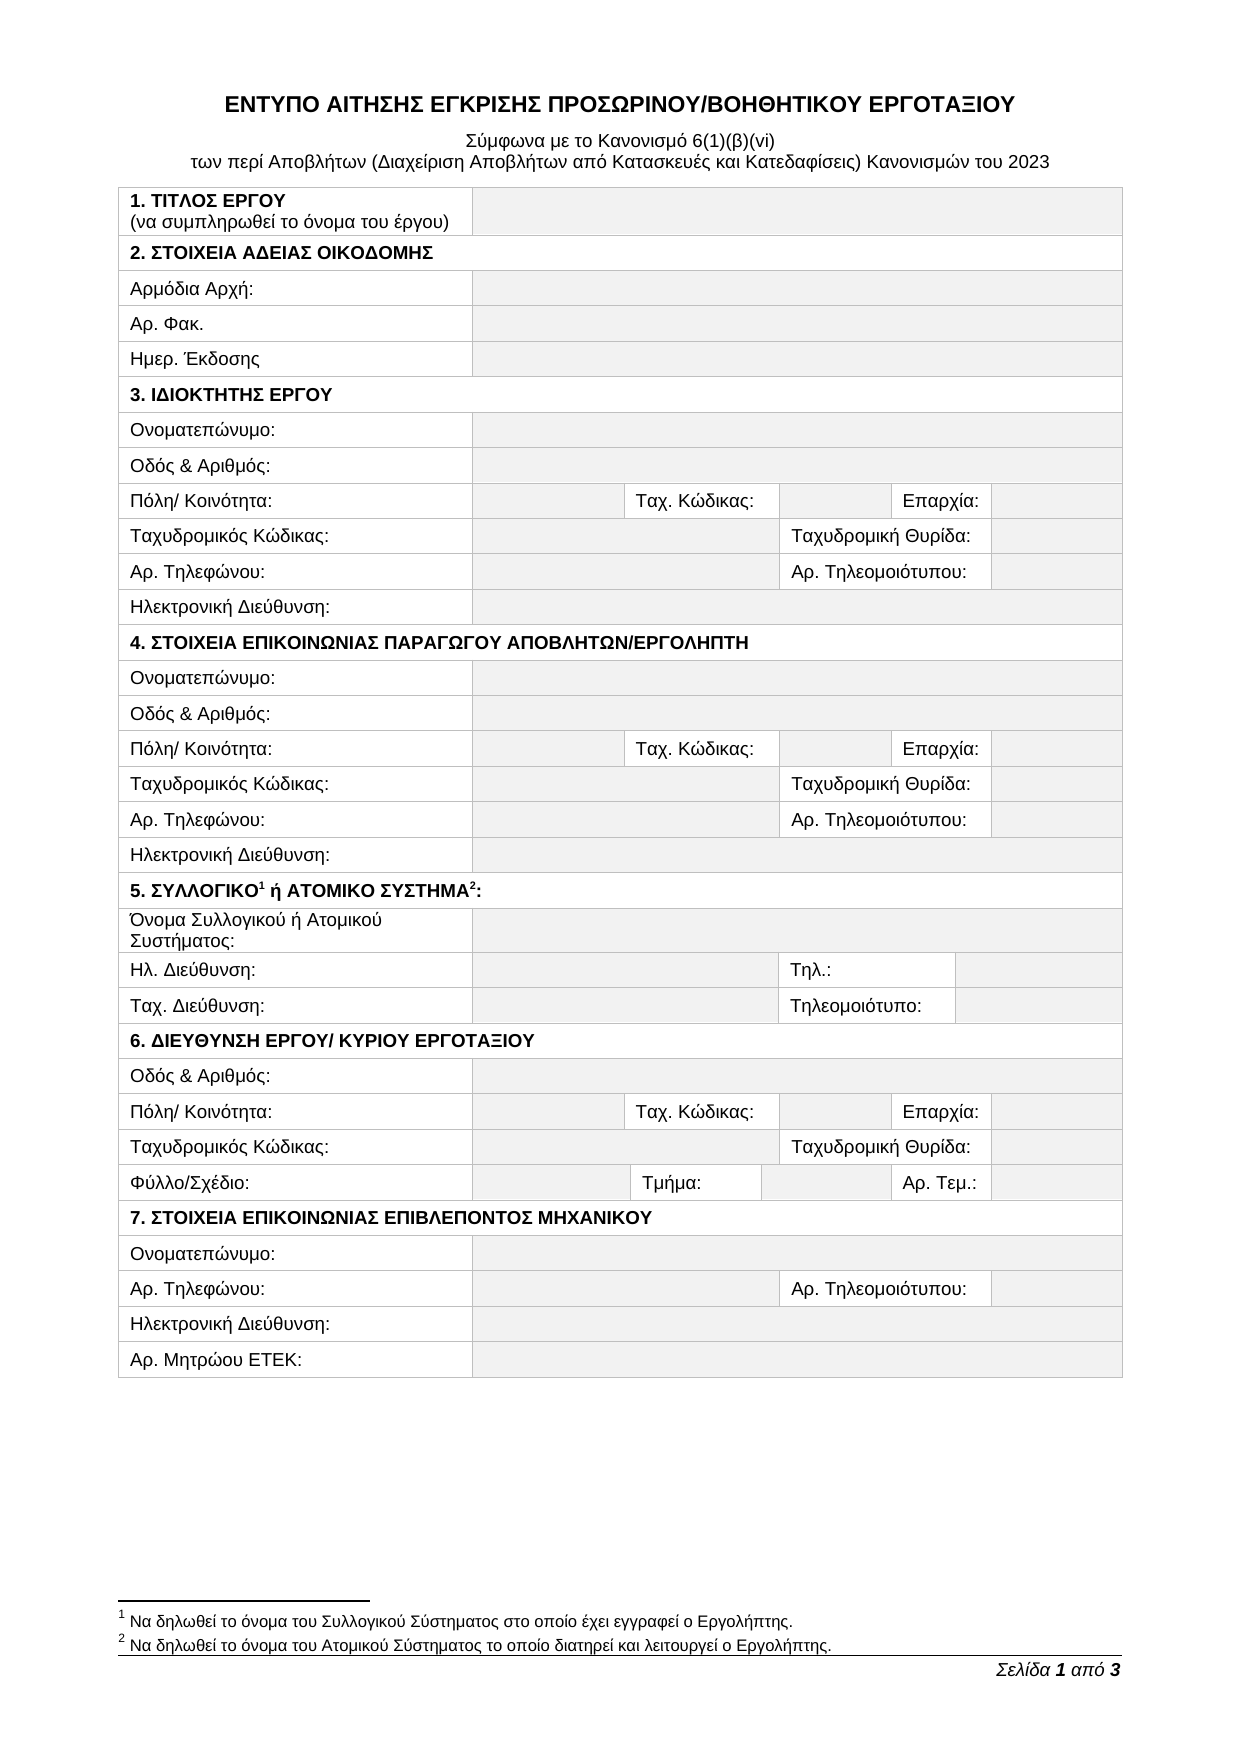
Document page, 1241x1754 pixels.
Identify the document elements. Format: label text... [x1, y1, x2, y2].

table_cell Επαρχία: [892, 731, 991, 766]
table_cell Τμήμα: [631, 1165, 761, 1199]
table_cell Ονοματεπώνυμο: [119, 413, 472, 447]
table_cell [956, 953, 1122, 987]
table_cell Οδός & Αριθμός: [119, 448, 472, 482]
table_cell [992, 1094, 1122, 1129]
table_cell Ταχυδρομική Θυρίδα: [780, 767, 991, 801]
table_cell Αρ. Τηλεφώνου: [119, 802, 472, 837]
table_cell Ονοματεπώνυμο: [119, 1236, 472, 1270]
table_cell [473, 342, 1122, 376]
table_cell Ηλεκτρονική Διεύθυνση: [119, 838, 472, 872]
table_cell [780, 731, 891, 766]
table_cell [992, 484, 1122, 518]
table_cell Ταχυδρομικός Κώδικας: [119, 1130, 472, 1164]
table_cell [992, 554, 1122, 589]
table_cell [473, 1059, 1122, 1093]
table_header 1. ΤΙΤΛΟΣ ΕΡΓΟΥ (να συμπληρωθεί το όνομα του έργου) [119, 188, 472, 234]
text Σύμφωνα με το Κανονισμό 6(1)(β)(vi) [118, 129, 1122, 151]
text των περί Αποβλήτων (Διαχείριση Αποβλήτων από Κατασκευές και Κατεδαφίσεις) Κανονισμών του 2023 [118, 151, 1122, 172]
table_cell [473, 519, 779, 553]
table_cell Ταχυδρομική Θυρίδα: [780, 519, 991, 553]
table_cell [992, 1165, 1122, 1199]
table_cell [473, 661, 1122, 695]
table_cell Πόλη/ Κοινότητα: [119, 731, 472, 766]
table_cell [780, 484, 891, 518]
table_cell 5. ΣΥΛΛΟΓΙΚΟ ή ΑΤΟΜΙΚΟ ΣΥΣΤΗΜΑ: [119, 873, 1122, 907]
table_cell Ταχυδρομικός Κώδικας: [119, 519, 472, 553]
table_cell [992, 519, 1122, 553]
table_cell Ονοματεπώνυμο: [119, 661, 472, 695]
table_cell [473, 448, 1122, 482]
table_cell [992, 731, 1122, 766]
table_cell Φύλλο/Σχέδιο: [119, 1165, 472, 1199]
table_cell [473, 413, 1122, 447]
table_cell Οδός & Αριθμός: [119, 696, 472, 730]
table_cell Πόλη/ Κοινότητα: [119, 484, 472, 518]
table_cell [473, 1236, 1122, 1270]
table_cell Αρ. Τεμ.: [892, 1165, 991, 1199]
table_cell Ηλεκτρονική Διεύθυνση: [119, 1307, 472, 1341]
table_cell [992, 802, 1122, 837]
table_cell Ταχ. Διεύθυνση: [119, 988, 472, 1022]
table_cell Πόλη/ Κοινότητα: [119, 1094, 472, 1129]
table_cell [473, 1094, 624, 1129]
table_cell 6. ΔΙΕΥΘΥΝΣΗ ΕΡΓΟΥ/ ΚΥΡΙΟΥ ΕΡΓΟΤΑΞΙΟΥ [119, 1024, 1122, 1058]
table_cell Τηλ.: [779, 953, 955, 987]
table_header [473, 188, 1122, 234]
table_cell Ταχ. Κώδικας: [625, 1094, 779, 1129]
table_cell [473, 1271, 779, 1306]
table_cell Ταχυδρομική Θυρίδα: [780, 1130, 991, 1164]
table_cell Αρ. Τηλεομοιότυπου: [780, 554, 991, 589]
table_cell Επαρχία: [892, 484, 991, 518]
table_cell 3. ΙΔΙΟΚΤΗΤΗΣ ΕΡΓΟΥ [119, 377, 1122, 412]
table_cell Αρ. Τηλεομοιότυπου: [780, 802, 991, 837]
table_cell Οδός & Αριθμός: [119, 1059, 472, 1093]
table_cell Όνομα Συλλογικού ή Ατομικού Συστήματος: [119, 909, 472, 952]
table_cell Ηλ. Διεύθυνση: [119, 953, 472, 987]
table_cell [473, 731, 624, 766]
table_cell [762, 1165, 891, 1199]
table_cell [473, 306, 1122, 341]
table_cell Αρ. Τηλεφώνου: [119, 554, 472, 589]
table_cell [473, 802, 779, 837]
table_cell [780, 1094, 891, 1129]
table_cell [473, 838, 1122, 872]
table_cell [473, 271, 1122, 305]
table_cell [473, 1130, 779, 1164]
table_cell Ηλεκτρονική Διεύθυνση: [119, 590, 472, 624]
table_cell [992, 1271, 1122, 1306]
table_cell Αρ. Τηλεομοιότυπου: [780, 1271, 991, 1306]
table_cell [473, 988, 778, 1022]
table_cell 2. ΣΤΟΙΧΕΙΑ ΑΔΕΙΑΣ ΟΙΚΟΔΟΜΗΣ [119, 236, 1122, 270]
table_cell [992, 767, 1122, 801]
table_cell [992, 1130, 1122, 1164]
table_cell [473, 1165, 630, 1199]
table_cell [473, 1342, 1122, 1377]
table_cell Αρ. Τηλεφώνου: [119, 1271, 472, 1306]
table_cell [956, 988, 1122, 1022]
table_cell Ταχ. Κώδικας: [625, 731, 779, 766]
table_cell [473, 909, 1122, 952]
table_cell 7. ΣΤΟΙΧΕΙΑ ΕΠΙΚΟΙΝΩΝΙΑΣ ΕΠΙΒΛΕΠΟΝΤΟΣ ΜΗΧΑΝΙΚΟΥ [119, 1201, 1122, 1235]
table_cell Τηλεομοιότυπο: [779, 988, 955, 1022]
text ΕΝΤΥΠΟ ΑΙΤΗΣΗΣ ΕΓΚΡΙΣΗΣ ΠΡΟΣΩΡΙΝΟΥ/ΒΟΗΘΗΤΙΚΟΥ ΕΡΓΟΤΑΞΙΟΥ [118, 91, 1122, 117]
table_cell Επαρχία: [892, 1094, 991, 1129]
table_cell [473, 590, 1122, 624]
table_cell Αρ. Μητρώου ΕΤΕΚ: [119, 1342, 472, 1377]
table_cell Ταχυδρομικός Κώδικας: [119, 767, 472, 801]
table_cell [473, 767, 779, 801]
table_cell [473, 554, 779, 589]
table_cell Ημερ. Έκδοσης [119, 342, 472, 376]
table_cell [473, 696, 1122, 730]
table_cell Αρμόδια Αρχή: [119, 271, 472, 305]
table_cell [473, 953, 778, 987]
table_cell Αρ. Φακ. [119, 306, 472, 341]
table_cell Ταχ. Κώδικας: [625, 484, 779, 518]
table_cell [473, 484, 624, 518]
table_cell [473, 1307, 1122, 1341]
table_cell 4. ΣΤΟΙΧΕΙΑ ΕΠΙΚΟΙΝΩΝΙΑΣ ΠΑΡΑΓΩΓΟΥ ΑΠΟΒΛΗΤΩΝ/ΕΡΓΟΛΗΠΤΗ [119, 625, 1122, 659]
